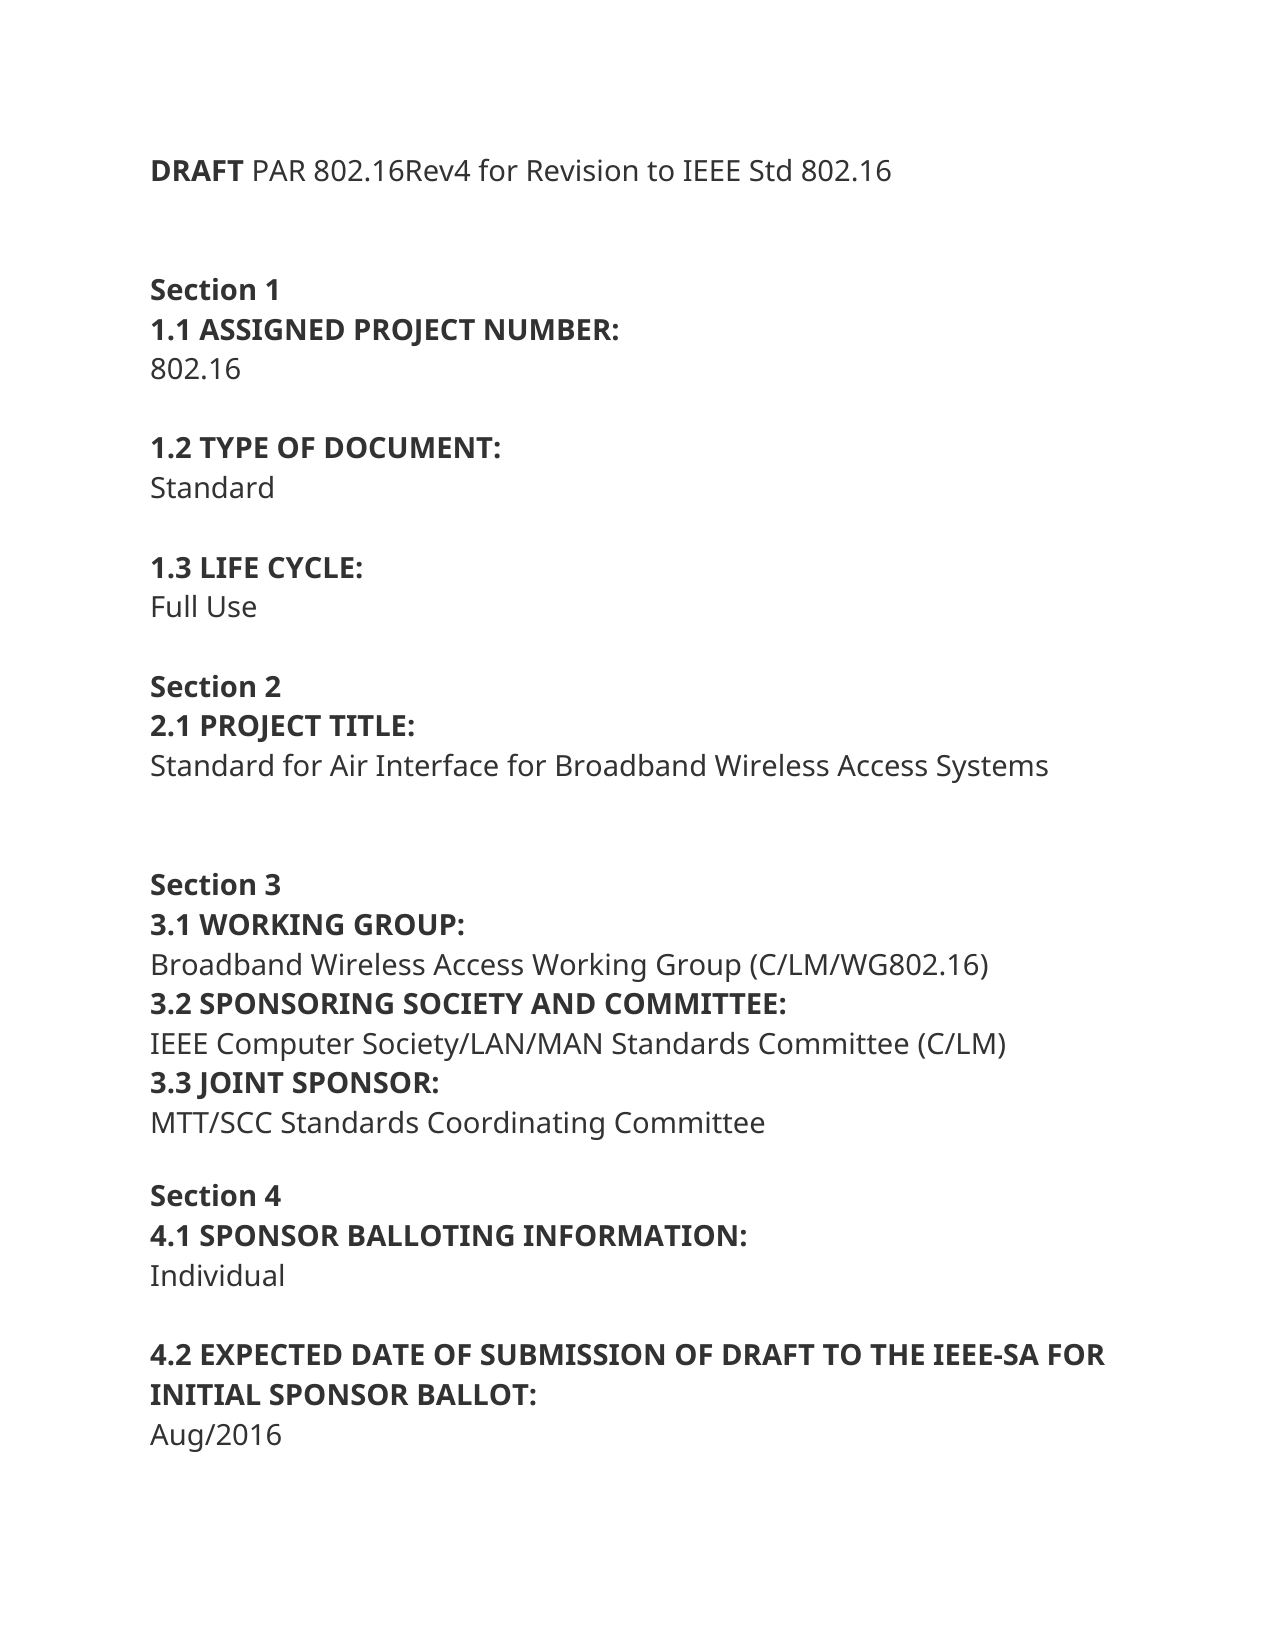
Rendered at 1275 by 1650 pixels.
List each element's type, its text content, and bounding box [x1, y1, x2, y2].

text DRAFT PAR 802.16Rev4 for Revision to IEEE Std 802.16 [150, 150, 1125, 190]
text IEEE Computer Society/LAN/MAN Standards Committee (C/LM) [150, 1023, 1125, 1063]
text 1.1 ASSIGNED PROJECT NUMBER: [150, 309, 1125, 348]
text Section 3 [150, 864, 1125, 904]
text Section 1 [150, 269, 1125, 309]
text 2.1 PROJECT TITLE: [150, 706, 1125, 745]
text 3.3 JOINT SPONSOR: [150, 1063, 1125, 1102]
text 1.3 LIFE CYCLE: [150, 547, 1125, 587]
text 802.16 [150, 348, 1125, 388]
text Section 4 [150, 1176, 1125, 1215]
text Individual [150, 1255, 1125, 1295]
text Broadband Wireless Access Working Group (C/LM/WG802.16) [150, 944, 1125, 983]
text 4.2 EXPECTED DATE OF SUBMISSION OF DRAFT TO THE IEEE-SA FOR INITIAL SPONSOR BALLOT: [150, 1334, 1125, 1414]
text 1.2 TYPE OF DOCUMENT: [150, 428, 1125, 467]
text Aug/2016 [150, 1414, 1125, 1453]
text 3.2 SPONSORING SOCIETY AND COMMITTEE: [150, 983, 1125, 1023]
text 4.1 SPONSOR BALLOTING INFORMATION: [150, 1215, 1125, 1255]
text 3.1 WORKING GROUP: [150, 904, 1125, 944]
text MTT/SCC Standards Coordinating Committee [150, 1102, 1125, 1142]
text Standard [150, 467, 1125, 507]
text Section 2 [150, 666, 1125, 706]
text Standard for Air Interface for Broadband Wireless Access Systems [150, 745, 1125, 785]
text Full Use [150, 587, 1125, 626]
